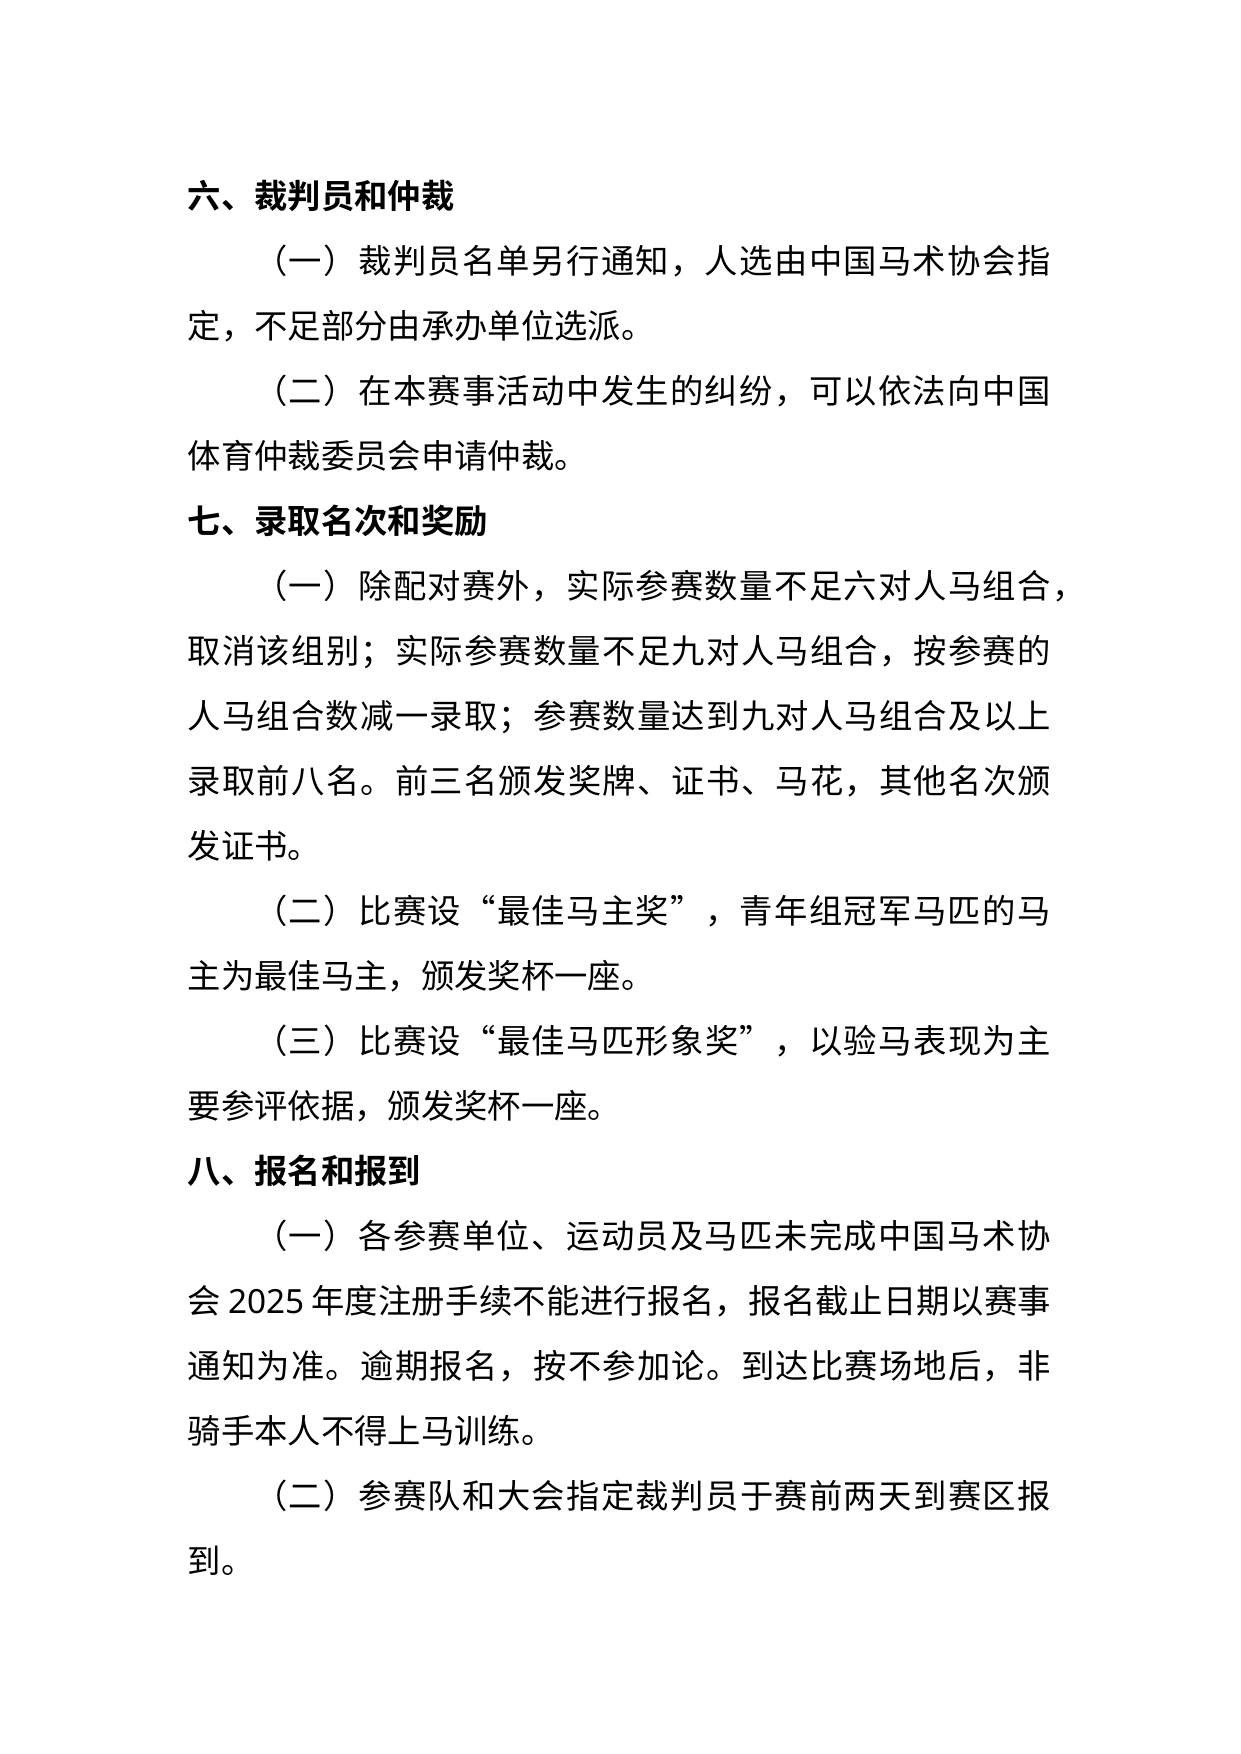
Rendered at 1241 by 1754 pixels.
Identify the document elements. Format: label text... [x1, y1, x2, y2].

text （一）各参赛单位、运动员及马匹未完成中国马术协会2025年度注册手续不能进行报名，报名截止日期以赛事通知为准。逾期报名，按不参加论。到达比赛场地后，非骑手本人不得上马训练。 [187, 1202, 1053, 1462]
text 六、裁判员和仲裁 [187, 162, 1053, 227]
text 七、录取名次和奖励 [187, 487, 1053, 552]
text （二）在本赛事活动中发生的纠纷，可以依法向中国体育仲裁委员会申请仲裁。 [187, 357, 1053, 487]
text （一）除配对赛外，实际参赛数量不足六对人马组合，取消该组别；实际参赛数量不足九对人马组合，按参赛的人马组合数减一录取；参赛数量达到九对人马组合及以上，录取前八名。前三名颁发奖牌、证书、马花，其他名次颁发证书。 [187, 552, 1053, 877]
text 八、报名和报到 [187, 1137, 1053, 1202]
text （三）比赛设“最佳马匹形象奖”，以验马表现为主要参评依据，颁发奖杯一座。 [187, 1007, 1053, 1137]
text （一）裁判员名单另行通知，人选由中国马术协会指定，不足部分由承办单位选派。 [187, 227, 1053, 357]
text （二）比赛设“最佳马主奖”，青年组冠军马匹的马主为最佳马主，颁发奖杯一座。 [187, 877, 1053, 1007]
text （二）参赛队和大会指定裁判员于赛前两天到赛区报到。 [187, 1462, 1053, 1592]
